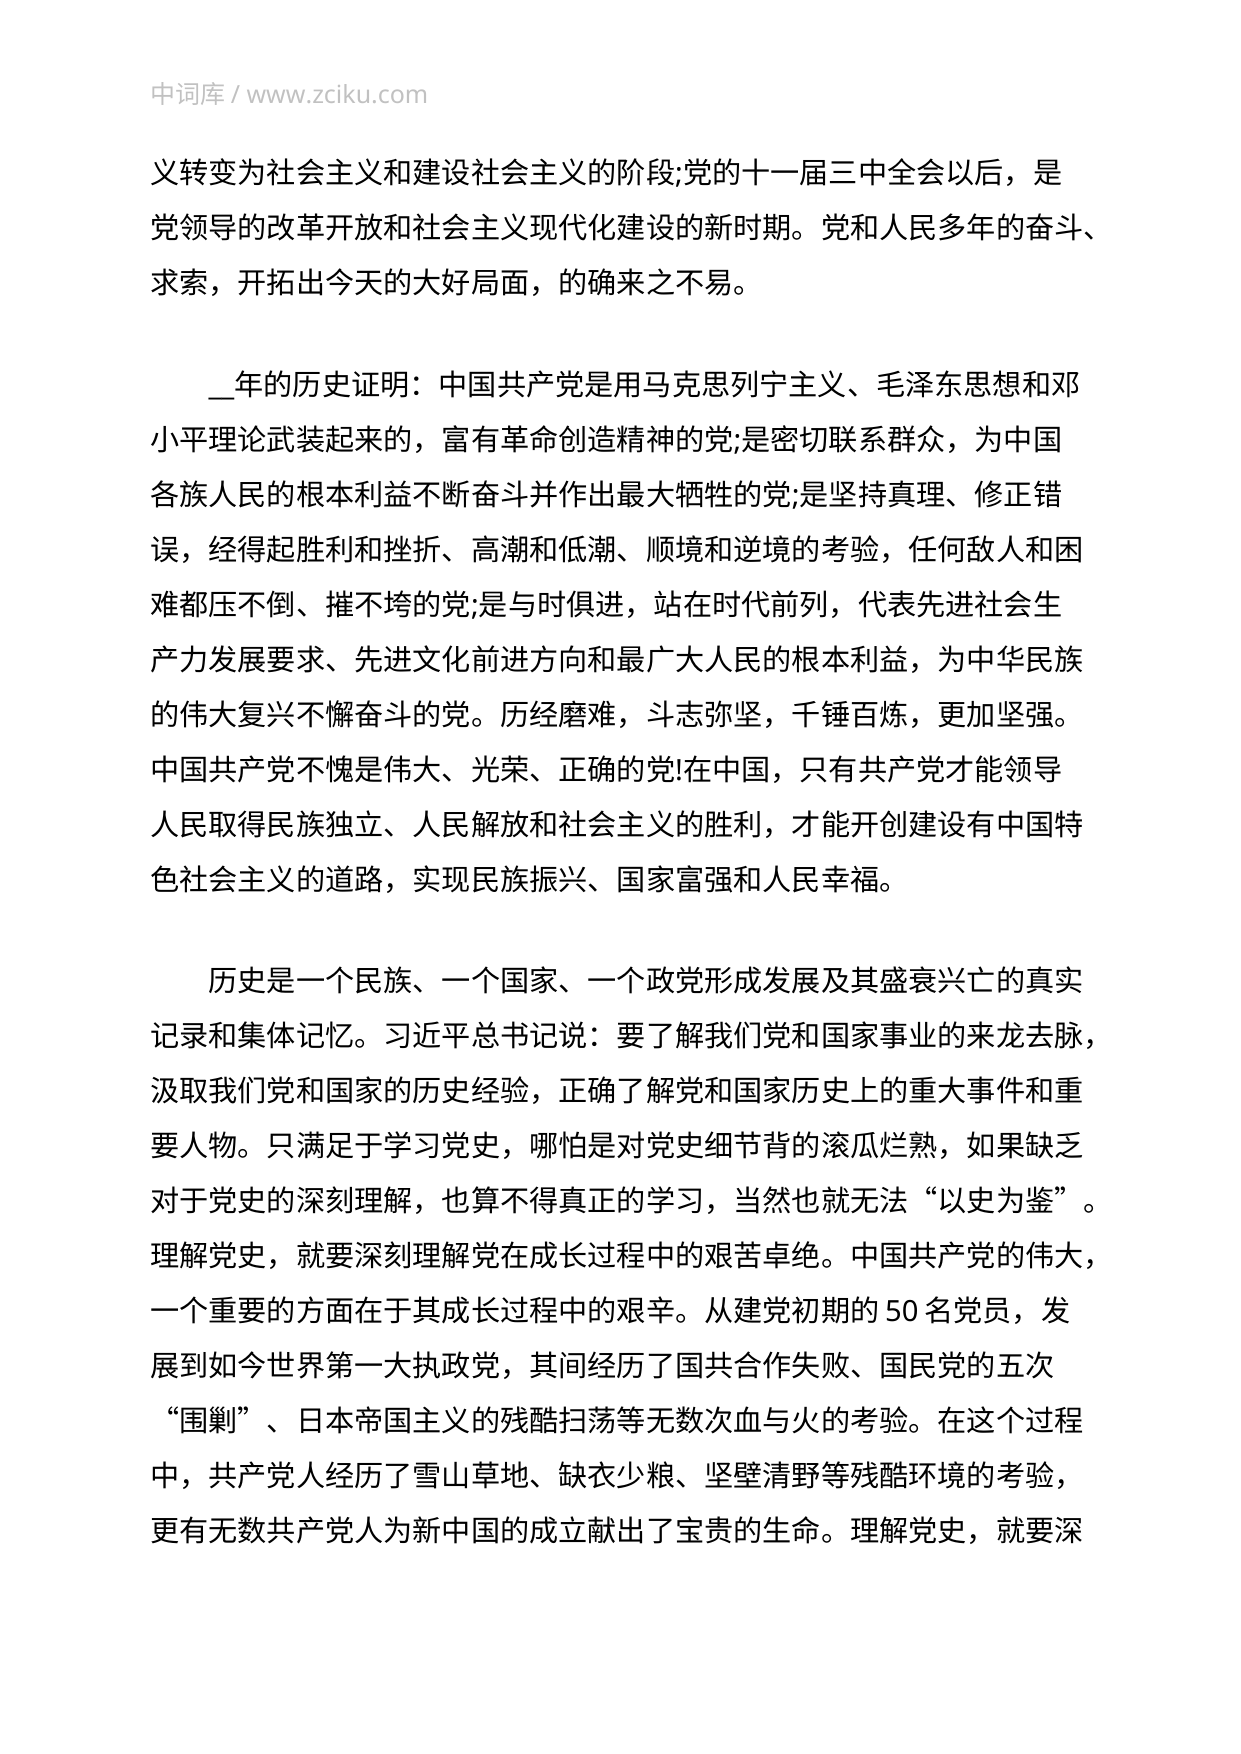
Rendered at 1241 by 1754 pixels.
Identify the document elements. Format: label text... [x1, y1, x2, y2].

text __年的历史证明：中国共产党是用马克思列宁主义、毛泽东思想和邓小平理论武装起来的，富有革命创造精神的党;是密切联系群众，为中国各族人民的根本利益不断奋斗并作出最大牺牲的党;是坚持真理、修正错误，经得起胜利和挫折、高潮和低潮、顺境和逆境的考验，任何敌人和困难都压不倒、摧不垮的党;是与时俱进，站在时代前列，代表先进社会生产力发展要求、先进文化前进方向和最广大人民的根本利益，为中华民族的伟大复兴不懈奋斗的党。历经磨难，斗志弥坚，千锤百炼，更加坚强。中国共产党不愧是伟大、光荣、正确的党!在中国，只有共产党才能领导人民取得民族独立、人民解放和社会主义的胜利，才能开创建设有中国特色社会主义的道路，实现民族振兴、国家富强和人民幸福。 [150, 362, 1090, 898]
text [150, 958, 1090, 1549]
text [150, 150, 1090, 302]
